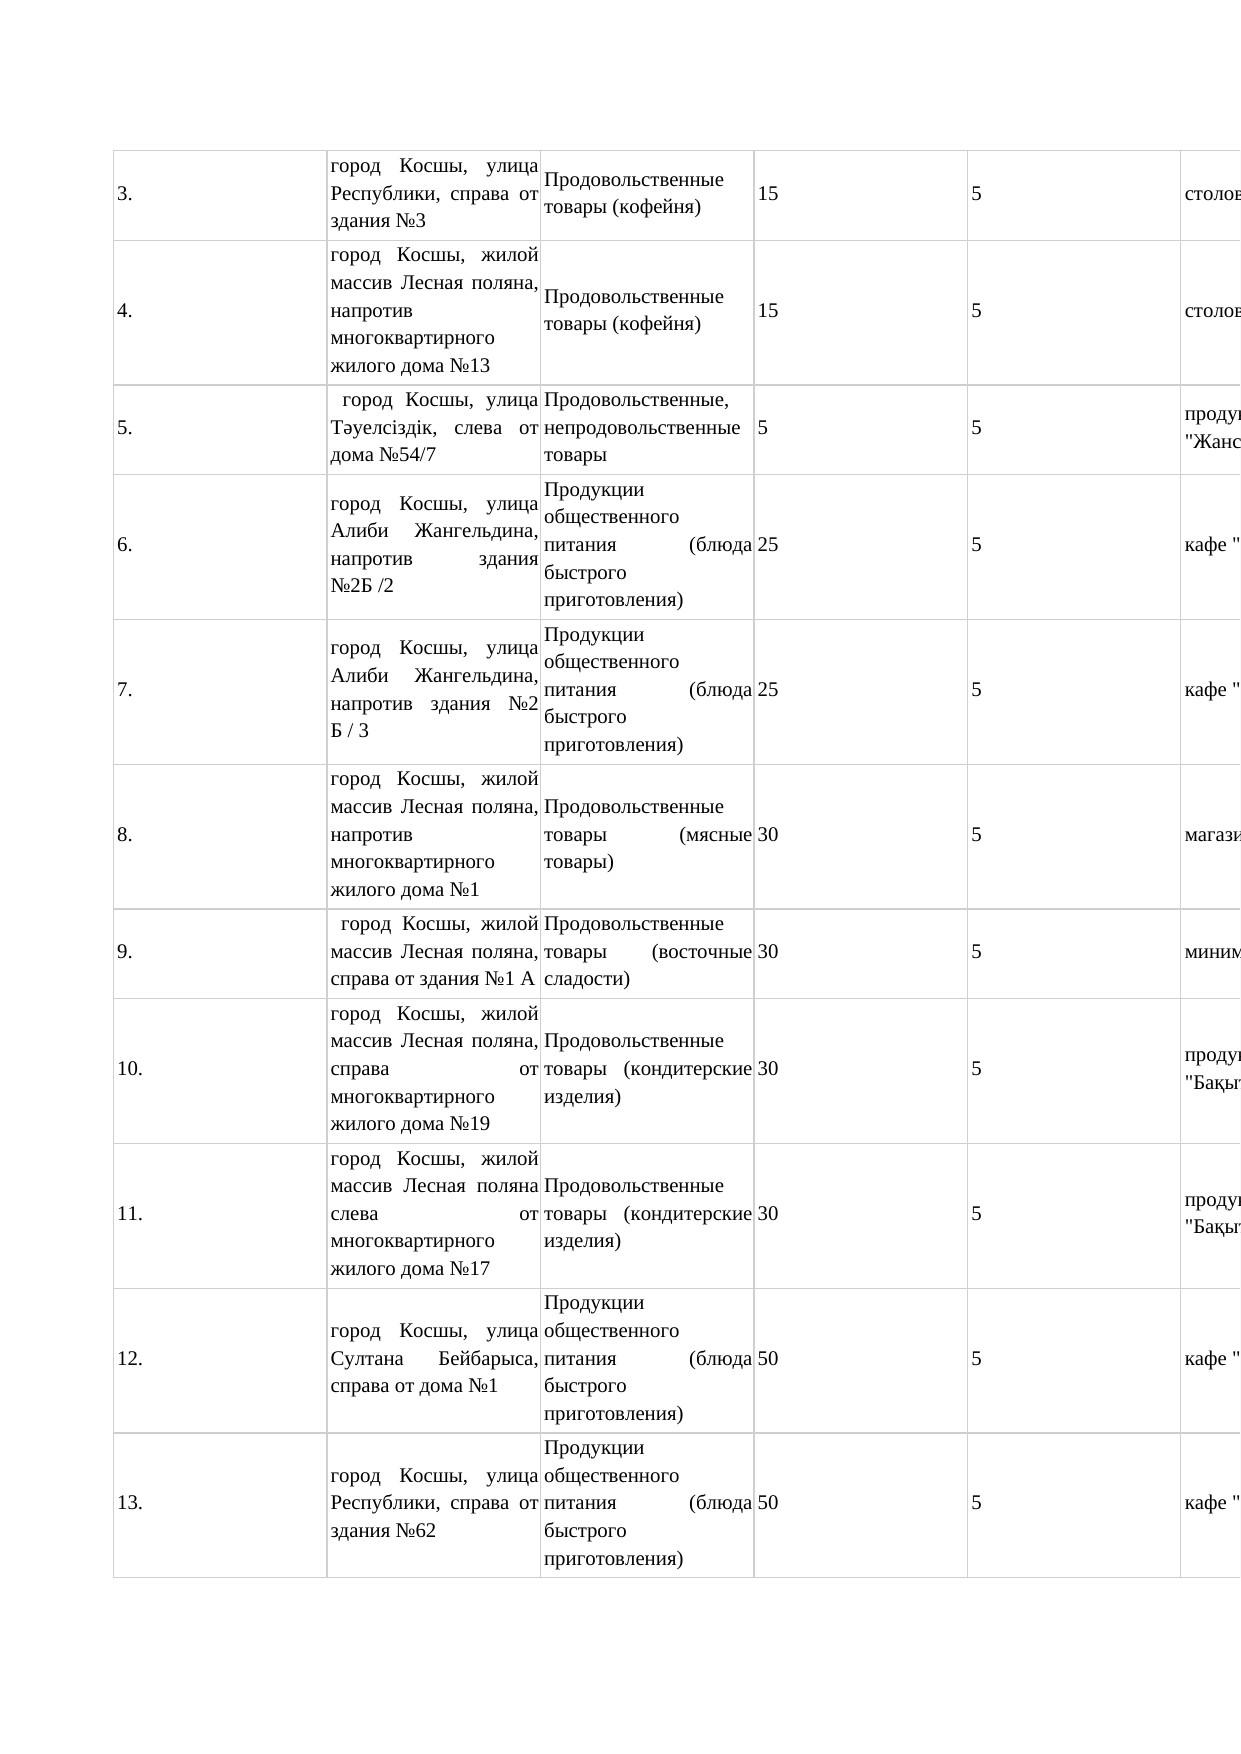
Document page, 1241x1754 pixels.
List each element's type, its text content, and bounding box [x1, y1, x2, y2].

table_cell Продукции общественного питания (блюда быстрого приготовления) [541, 475, 753, 619]
table_cell 30 [755, 765, 967, 908]
table_cell Продовольственные товары (кофейня) [541, 241, 753, 384]
table_cell город Косшы, жилой массив Лесная поляна, справа от многоквартирного жилого дома №19 [328, 999, 540, 1143]
table_cell 30 [755, 1144, 967, 1287]
table_cell город Косшы, жилой массив Лесная поляна, напротив многоквартирного жилого дома №1 [328, 765, 540, 908]
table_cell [541, 1289, 753, 1432]
table_cell 13. [114, 1434, 326, 1577]
table_cell 10. [114, 999, 326, 1143]
table_cell город Косшы, улица Республики, справа от здания №3 [328, 151, 540, 239]
table_cell кафе "Восточка & бар" [1181, 475, 1240, 619]
table_cell 5 [755, 386, 967, 474]
table_cell 5 [968, 1434, 1180, 1577]
table_cell город Косшы, улица Тәуелсіздік, слева от дома №54/7 [328, 386, 540, 474]
table_cell 9. [114, 910, 326, 998]
table_cell 25 [755, 475, 967, 619]
table_cell город Косшы, улица​Алиби Жангельдина, напротив здания №2 Б / 3 [328, 620, 540, 763]
table_cell кафе "Восточка & бар" [1181, 620, 1240, 763]
table_cell 5 [968, 910, 1180, 998]
table_cell 5 [968, 1289, 1180, 1432]
table_cell Продовольственные товары (мясные товары) [541, 765, 753, 908]
table_cell 15 [755, 151, 967, 239]
table_cell 3. [114, 151, 326, 239]
table_cell столовая "Бистро" [1181, 151, 1240, 239]
table_cell 5 [968, 1144, 1180, 1287]
table_cell продуктовый магазин "Бақыт" [1181, 999, 1240, 1143]
table_cell столовая "Piala" [1181, 241, 1240, 384]
table_cell 50 [755, 1289, 967, 1432]
table_cell 5 [968, 620, 1180, 763]
table_cell город Косшы, улица Султана Бейбарыса, справа от дома №1 [328, 1289, 540, 1432]
table_cell 6. [114, 475, 326, 619]
table_cell город Косшы, жилой массив Лесная поляна, напротив многоквартирного жилого дома №13 [328, 241, 540, 384]
table_cell город Косшы, жилой массив Лесная поляна слева от многоквартирного жилого дома №17 [328, 1144, 540, 1287]
table_cell 12. [114, 1289, 326, 1432]
table_cell 5 [968, 241, 1180, 384]
table_cell 5 [968, 475, 1180, 619]
table_cell Продовольственные товары (кондитерские изделия) [541, 999, 753, 1143]
table_cell Продовольственные, непродовольственные товары [541, 386, 753, 474]
table_cell 25 [755, 620, 967, 763]
table_cell 5 [968, 765, 1180, 908]
table_cell 50 [755, 1434, 967, 1577]
table_cell 15 [755, 241, 967, 384]
table_cell 5. [114, 386, 326, 474]
table_cell продуктовый магазин "Бақыт" [1181, 1144, 1240, 1287]
table_cell Продукции общественного питания (блюда быстрого приготовления) [541, 620, 753, 763]
table_cell 5 [968, 151, 1180, 239]
table_cell продуктовый магазин "Жансая" [1181, 386, 1240, 474]
table_cell 5 [968, 386, 1180, 474]
table_cell 5 [968, 999, 1180, 1143]
table_cell город Косшы, жилой массив Лесная поляна, справа от здания №1 А [328, 910, 540, 998]
table_cell магазин "Мясо №1" [1181, 765, 1240, 908]
table_cell 8. [114, 765, 326, 908]
table_cell 11. [114, 1144, 326, 1287]
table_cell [541, 1434, 753, 1577]
table_cell Продовольственные товары (кофейня) [541, 151, 753, 239]
table_cell 30 [755, 999, 967, 1143]
table_cell 4. [114, 241, 326, 384]
table_cell 7. [114, 620, 326, 763]
table_cell кафе "33 тағам" [1181, 1289, 1240, 1432]
table_cell город Косшы, улица​Алиби Жангельдина, напротив здания №2Б /2 [328, 475, 540, 619]
table_cell Продовольственные товары (кондитерские изделия) [541, 1144, 753, 1287]
table_cell кафе "33 тағам" [1181, 1434, 1240, 1577]
table_cell город Косшы, улица Республики, справа от здания №62 [328, 1434, 540, 1577]
table_cell минимаркет "Мега" [1181, 910, 1240, 998]
table_cell 30 [755, 910, 967, 998]
table_cell Продовольственные товары (восточные сладости) [541, 910, 753, 998]
